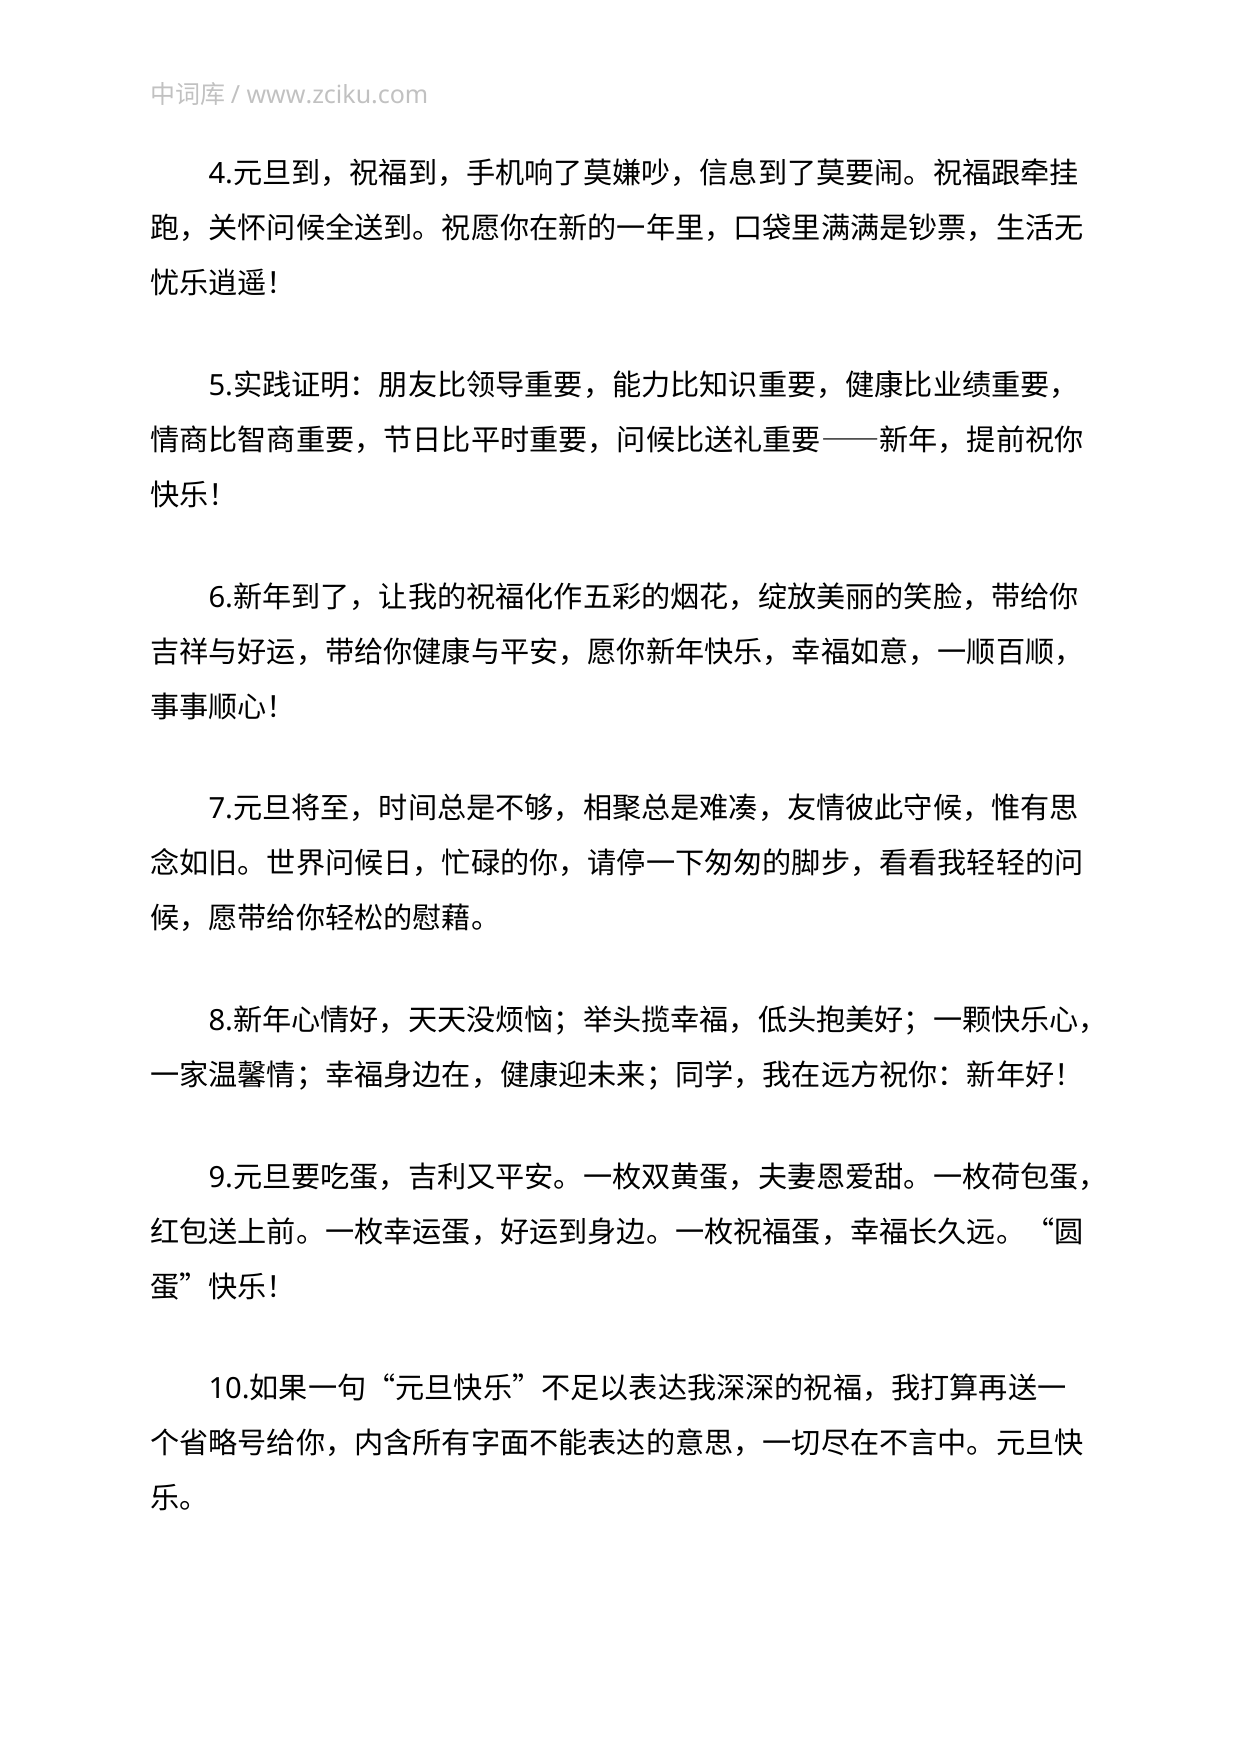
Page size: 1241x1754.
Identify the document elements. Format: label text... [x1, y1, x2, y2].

text 9.元旦要吃蛋，吉利又平安。一枚双黄蛋，夫妻恩爱甜。一枚荷包蛋，红包送上前。一枚幸运蛋，好运到身边。一枚祝福蛋，幸福长久远。“圆蛋”快乐！ [150, 1153, 1090, 1306]
text 6.新年到了，让我的祝福化作五彩的烟花，绽放美丽的笑脸，带给你吉祥与好运，带给你健康与平安，愿你新年快乐，幸福如意，一顺百顺，事事顺心！ [150, 573, 1090, 726]
text 5.实践证明：朋友比领导重要，能力比知识重要，健康比业绩重要，情商比智商重要，节日比平时重要，问候比送礼重要——新年，提前祝你快乐！ [150, 362, 1090, 514]
text 8.新年心情好，天天没烦恼；举头揽幸福，低头抱美好；一颗快乐心，一家温馨情；幸福身边在，健康迎未来；同学，我在远方祝你：新年好！ [150, 997, 1090, 1094]
text 10.如果一句“元旦快乐”不足以表达我深深的祝福，我打算再送一个省略号给你，内含所有字面不能表达的意思，一切尽在不言中。元旦快乐。 [150, 1365, 1090, 1517]
text 4.元旦到，祝福到，手机响了莫嫌吵，信息到了莫要闹。祝福跟牵挂跑，关怀问候全送到。祝愿你在新的一年里，口袋里满满是钞票，生活无忧乐逍遥！ [150, 150, 1090, 302]
text 7.元旦将至，时间总是不够，相聚总是难凑，友情彼此守候，惟有思念如旧。世界问候日，忙碌的你，请停一下匆匆的脚步，看看我轻轻的问候，愿带给你轻松的慰藉。 [150, 785, 1090, 937]
